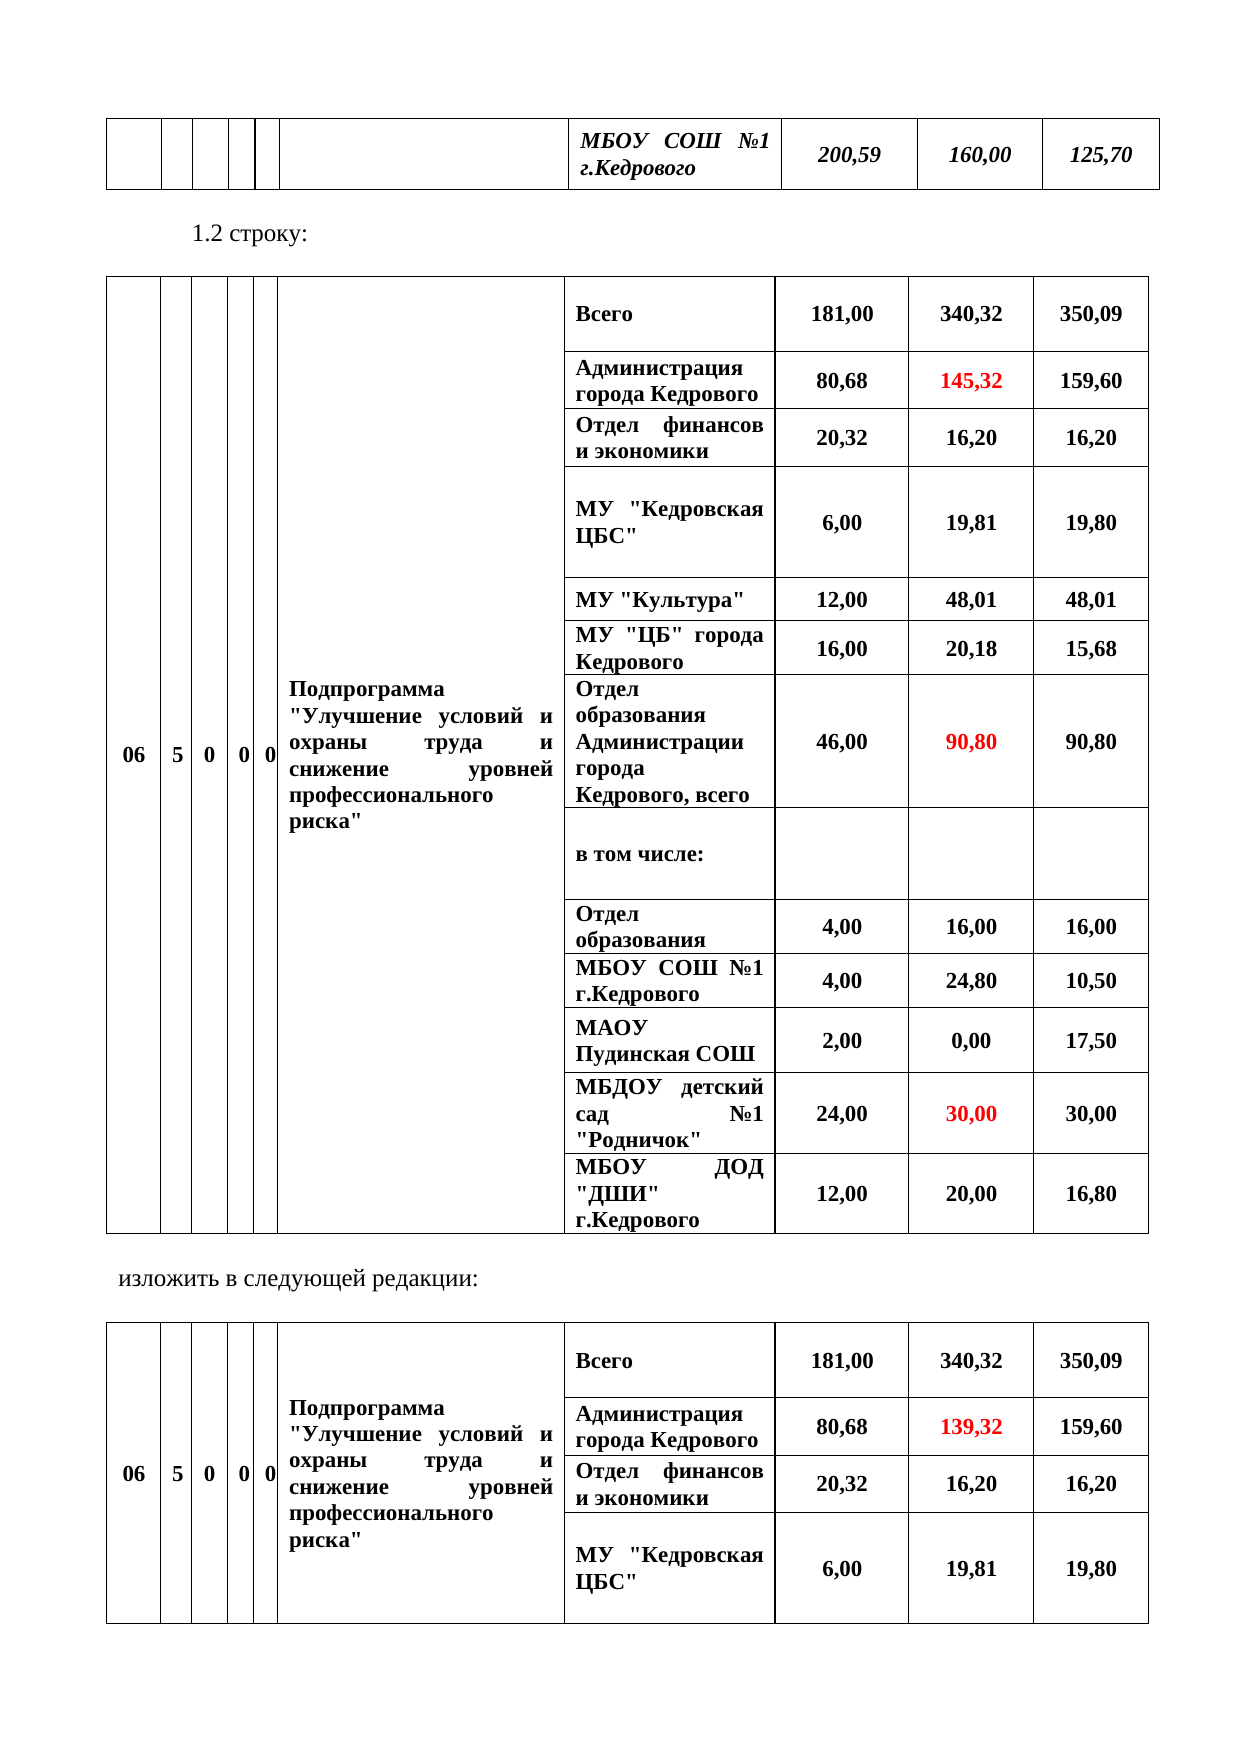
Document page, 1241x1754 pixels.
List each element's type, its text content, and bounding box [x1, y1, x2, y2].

table_cell 17,50 [1034, 1008, 1148, 1072]
table_header 5 [161, 1323, 191, 1623]
table_header Подпрограмма "Улучшение условий и охраны труда и снижение уровней профессионального риска" [278, 277, 564, 1232]
table_cell МБОУ СОШ №1 г.Кедрового [565, 954, 774, 1007]
table_header 0 [254, 277, 277, 1232]
table_cell 139,32 [909, 1398, 1033, 1454]
table_cell 20,32 [776, 409, 908, 466]
table_cell 200,59 [782, 119, 917, 188]
table_header Подпрограмма "Улучшение условий и охраны труда и снижение уровней профессионального риска" [278, 1323, 564, 1623]
table_cell 20,00 [909, 1154, 1033, 1232]
table_cell 48,01 [1034, 578, 1148, 620]
table_cell 30,00 [1034, 1073, 1148, 1152]
table_cell МБОУ ДОД "ДШИ" г.Кедрового [565, 1154, 774, 1232]
table_cell 90,80 [909, 675, 1033, 807]
table_header 0 [228, 1323, 253, 1623]
table_cell 16,20 [909, 1456, 1033, 1512]
table_cell [776, 808, 908, 899]
table_cell 159,60 [1034, 352, 1148, 408]
table_cell 19,81 [909, 1513, 1033, 1623]
table_header 181,00 [776, 277, 908, 351]
text изложить в следующей редакции: [118, 1263, 1181, 1292]
table_cell 2,00 [776, 1008, 908, 1072]
table_cell 90,80 [1034, 675, 1148, 807]
table_cell Отдел финансов и экономики [565, 409, 774, 466]
table_cell Отдел финансов и экономики [565, 1456, 774, 1512]
table_cell МУ "Культура" [565, 578, 774, 620]
table_cell 145,32 [909, 352, 1033, 408]
table_cell Администрация города Кедрового [565, 1398, 774, 1454]
table_cell 12,00 [776, 1154, 908, 1232]
table_header 340,32 [909, 277, 1033, 351]
table_cell 16,20 [1034, 409, 1148, 466]
table_cell 19,80 [1034, 467, 1148, 577]
table_cell МУ "ЦБ" города Кедрового [565, 621, 774, 674]
table_cell 24,00 [776, 1073, 908, 1152]
table_header 0 [192, 277, 227, 1232]
table_cell 160,00 [918, 119, 1042, 188]
table_cell [1034, 808, 1148, 899]
table_cell 19,81 [909, 467, 1033, 577]
table_cell МУ "Кедровская ЦБС" [565, 1513, 774, 1623]
table_cell [909, 808, 1033, 899]
table_cell 10,50 [1034, 954, 1148, 1007]
table_header 181,00 [776, 1323, 908, 1397]
table_cell 6,00 [776, 1513, 908, 1623]
table_cell 0,00 [909, 1008, 1033, 1072]
table_header 350,09 [1034, 277, 1148, 351]
table_cell 6,00 [776, 467, 908, 577]
table_cell 16,00 [776, 621, 908, 674]
table_cell МАОУ Пудинская СОШ [565, 1008, 774, 1072]
table_cell 16,80 [1034, 1154, 1148, 1232]
table_header 06 [107, 277, 160, 1232]
table_cell 4,00 [776, 954, 908, 1007]
table_cell 20,32 [776, 1456, 908, 1512]
table_header 5 [161, 277, 191, 1232]
table_header Всего [565, 1323, 774, 1397]
table_cell 20,18 [909, 621, 1033, 674]
table_cell Администрация города Кедрового [565, 352, 774, 408]
table_cell 16,20 [1034, 1456, 1148, 1512]
text 1.2 строку: [192, 218, 1181, 247]
table_cell Отдел образования [565, 900, 774, 953]
table_header 340,32 [909, 1323, 1033, 1397]
table_cell 15,68 [1034, 621, 1148, 674]
table_header 06 [107, 1323, 160, 1623]
table_cell 16,20 [909, 409, 1033, 466]
table_cell МБДОУ детский сад №1 "Родничок" [565, 1073, 774, 1152]
table_cell 16,00 [909, 900, 1033, 953]
table_cell Отдел образования Администрации города Кедрового, всего [565, 675, 774, 807]
table_cell МБОУ СОШ №1 г.Кедрового [569, 119, 781, 188]
table_cell 24,80 [909, 954, 1033, 1007]
table_cell 46,00 [776, 675, 908, 807]
table_cell 125,70 [1043, 119, 1159, 188]
table_cell 4,00 [776, 900, 908, 953]
table_cell 48,01 [909, 578, 1033, 620]
table_cell 80,68 [776, 1398, 908, 1454]
table_header 0 [254, 1323, 277, 1623]
table_cell 12,00 [776, 578, 908, 620]
table_cell 30,00 [909, 1073, 1033, 1152]
table_cell 80,68 [776, 352, 908, 408]
table_cell 19,80 [1034, 1513, 1148, 1623]
table_cell 159,60 [1034, 1398, 1148, 1454]
table_header 0 [192, 1323, 227, 1623]
table_header 350,09 [1034, 1323, 1148, 1397]
table_header Всего [565, 277, 774, 351]
table_cell МУ "Кедровская ЦБС" [565, 467, 774, 577]
table_cell в том числе: [565, 808, 774, 899]
table_cell 16,00 [1034, 900, 1148, 953]
table_header 0 [228, 277, 253, 1232]
